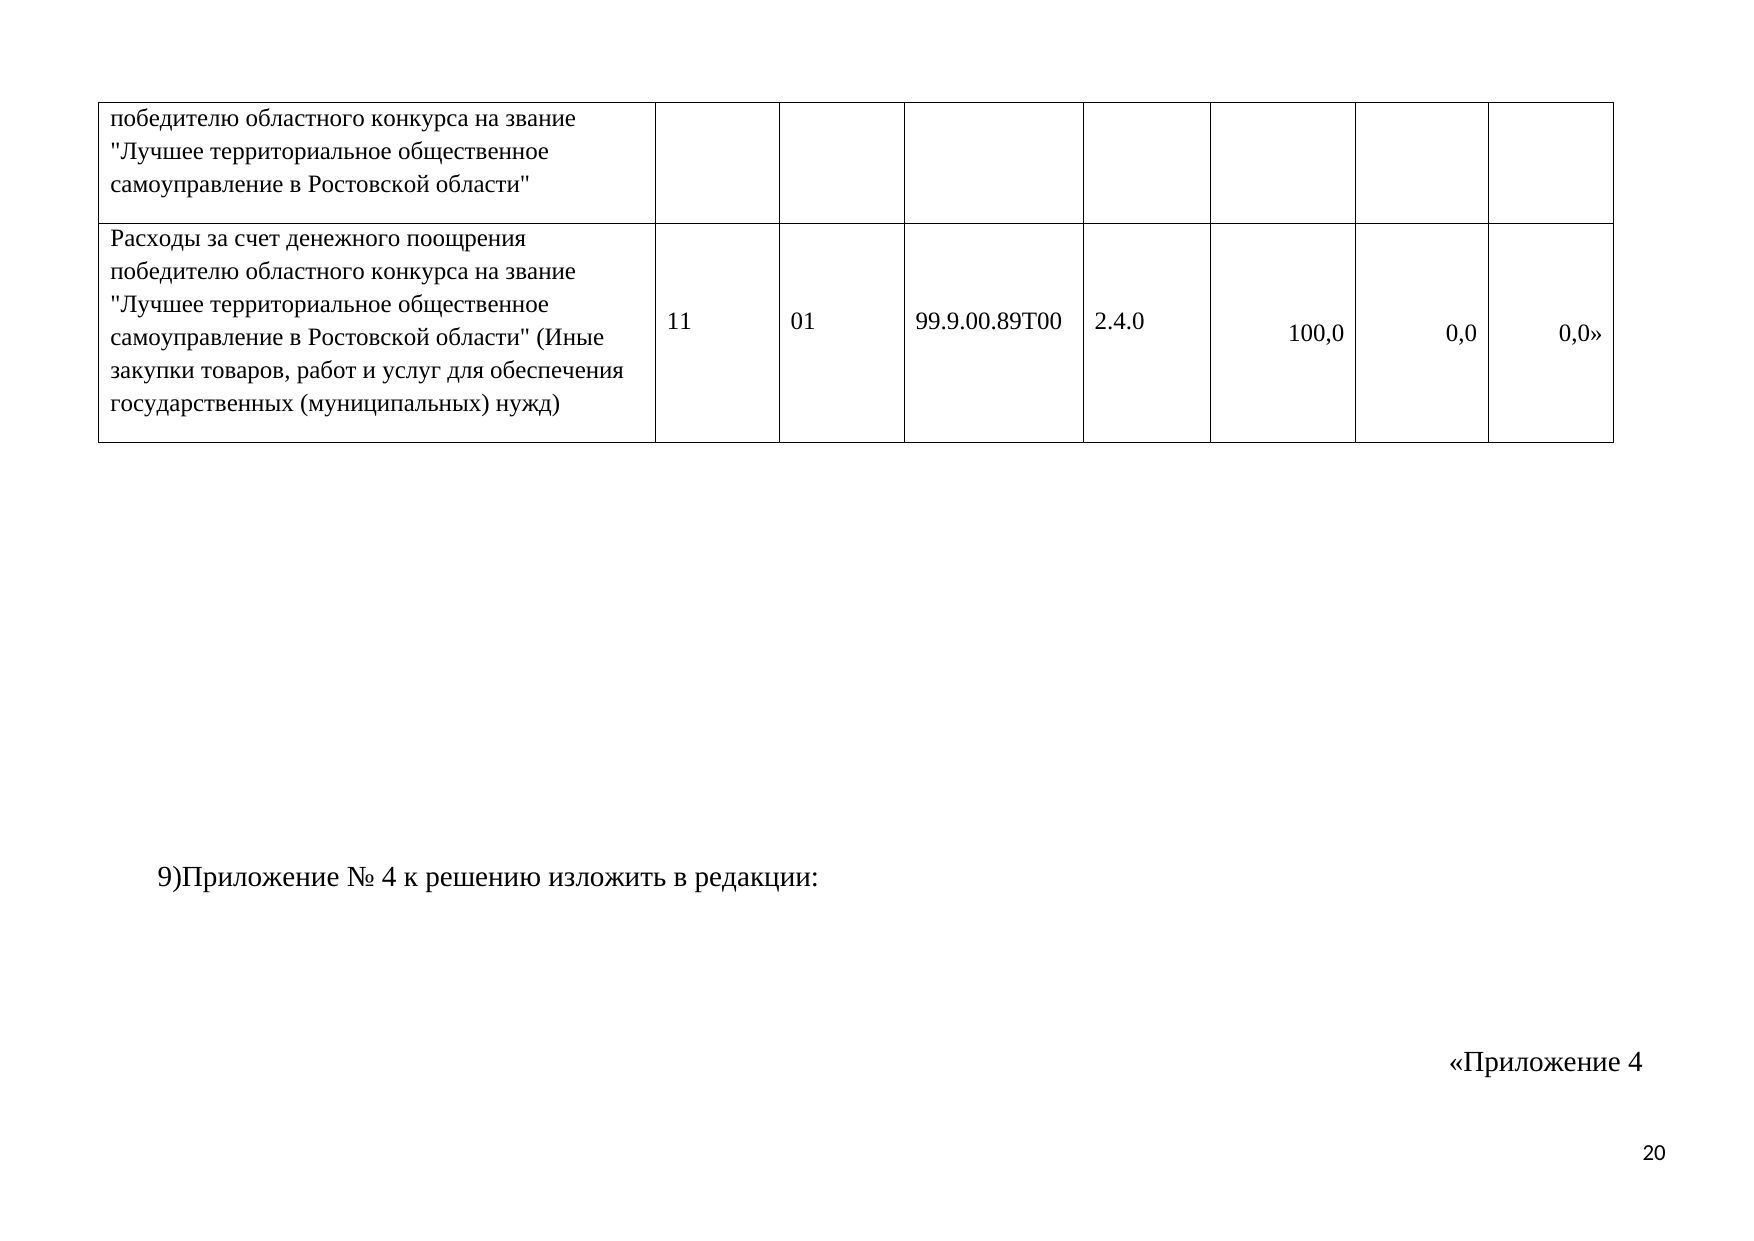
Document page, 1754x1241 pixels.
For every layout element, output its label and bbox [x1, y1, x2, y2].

table_header [87, 102, 1654, 1078]
